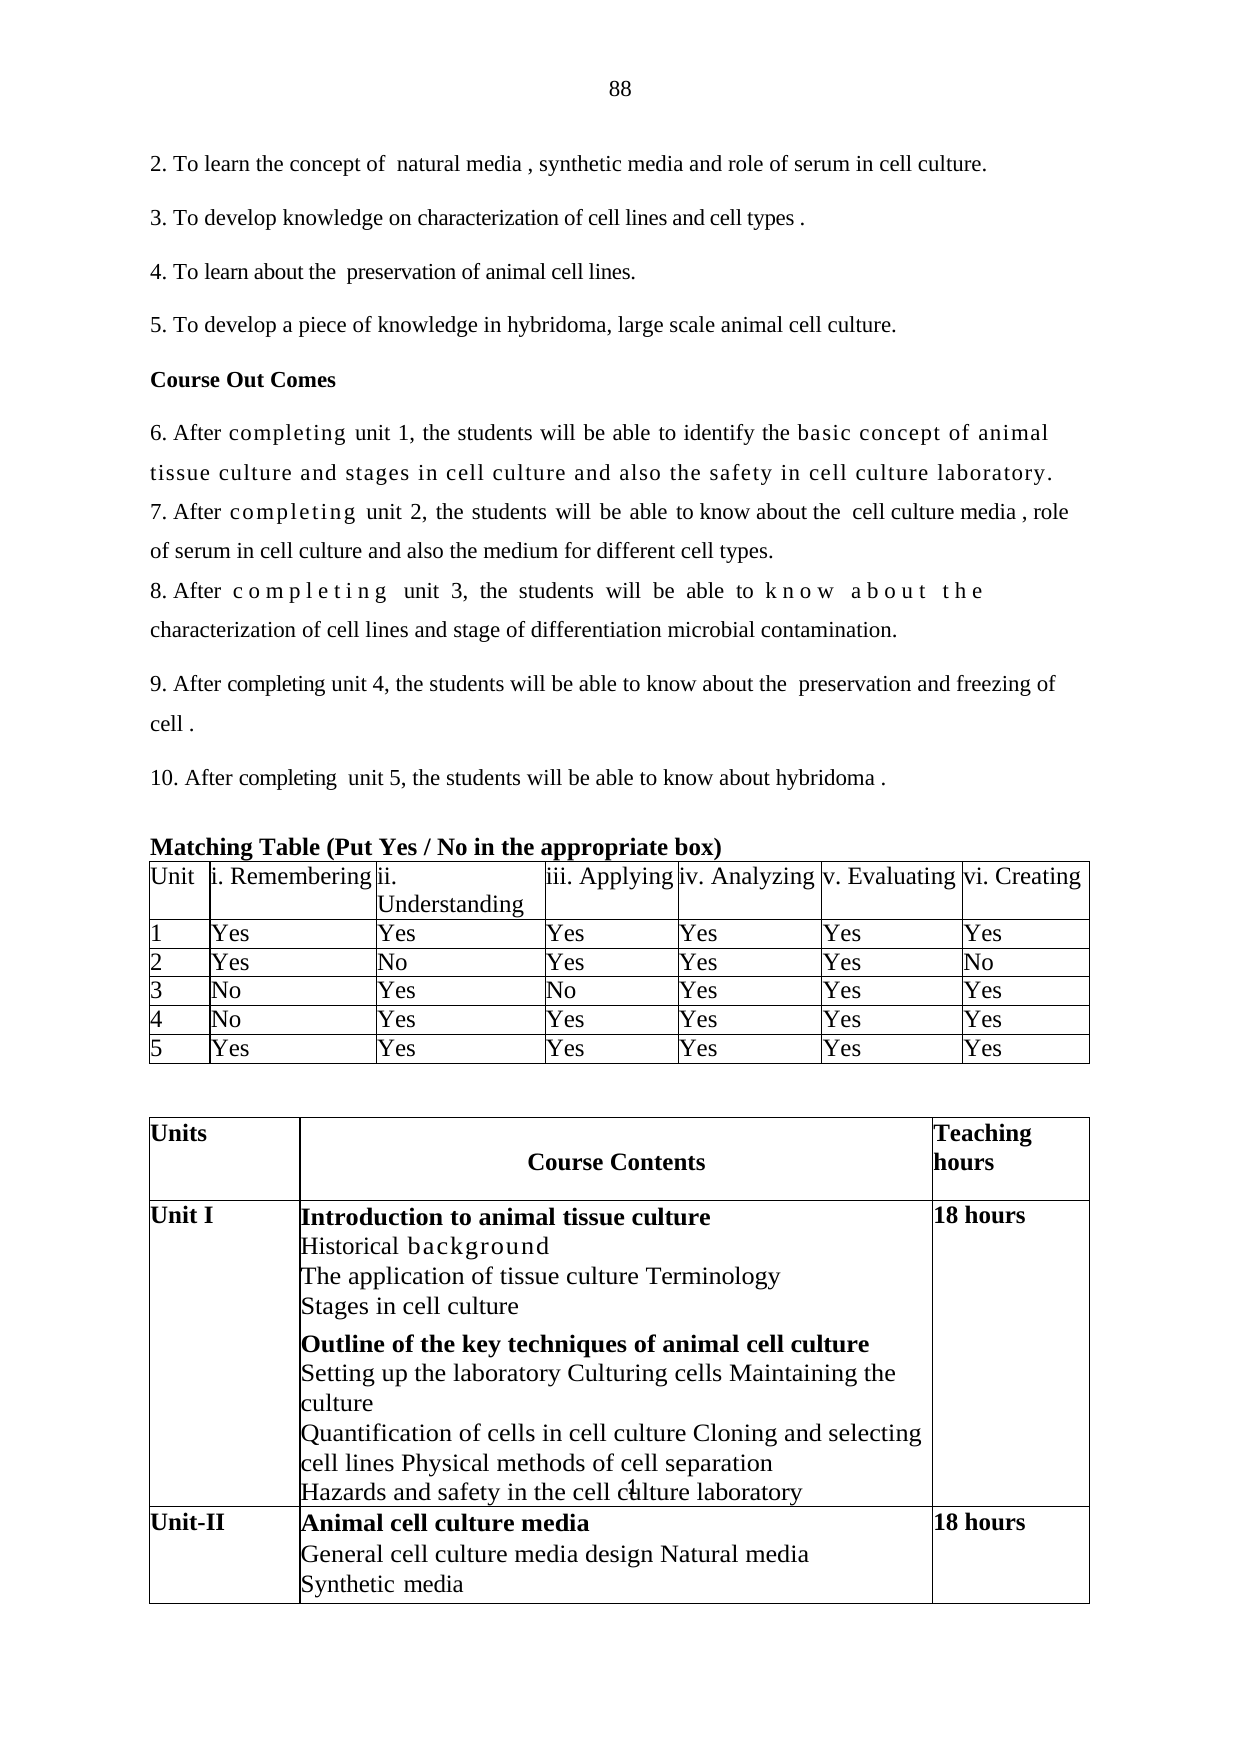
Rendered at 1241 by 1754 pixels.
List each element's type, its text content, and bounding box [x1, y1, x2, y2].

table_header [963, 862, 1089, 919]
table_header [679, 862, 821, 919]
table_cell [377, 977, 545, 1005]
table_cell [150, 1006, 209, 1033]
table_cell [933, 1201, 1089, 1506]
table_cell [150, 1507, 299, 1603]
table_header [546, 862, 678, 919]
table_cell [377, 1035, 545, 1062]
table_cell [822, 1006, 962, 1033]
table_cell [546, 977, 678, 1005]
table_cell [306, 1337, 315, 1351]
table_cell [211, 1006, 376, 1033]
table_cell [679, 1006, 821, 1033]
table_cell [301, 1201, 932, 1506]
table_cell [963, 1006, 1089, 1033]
list To develop a piece of knowledge in hybridoma, large scale animal cell culture. [150, 311, 1090, 338]
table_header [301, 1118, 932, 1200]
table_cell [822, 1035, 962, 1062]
list After completing unit 3, the students will be able to know about the characterization of cell lines and stage of differentiation microbial contamination. [150, 577, 1090, 643]
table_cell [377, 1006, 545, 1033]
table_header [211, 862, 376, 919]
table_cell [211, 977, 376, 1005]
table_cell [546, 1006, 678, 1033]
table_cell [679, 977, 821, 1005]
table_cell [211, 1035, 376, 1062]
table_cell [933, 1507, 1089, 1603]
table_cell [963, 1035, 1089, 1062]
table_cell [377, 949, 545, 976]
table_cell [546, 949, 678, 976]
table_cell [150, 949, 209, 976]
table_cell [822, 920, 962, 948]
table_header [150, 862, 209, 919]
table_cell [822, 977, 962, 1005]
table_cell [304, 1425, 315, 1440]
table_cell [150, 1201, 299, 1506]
list After completing unit 2, the students will be able to know about the cell culture media , role of serum in cell culture and also the medium for different cell types. [150, 498, 1090, 564]
subtitle Matching Table (Put Yes / No in the appropriate box) [150, 832, 1090, 861]
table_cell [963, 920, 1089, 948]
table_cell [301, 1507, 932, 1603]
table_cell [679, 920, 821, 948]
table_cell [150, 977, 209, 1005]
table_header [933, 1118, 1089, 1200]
list To develop knowledge on characterization of cell lines and cell types . [150, 204, 1090, 230]
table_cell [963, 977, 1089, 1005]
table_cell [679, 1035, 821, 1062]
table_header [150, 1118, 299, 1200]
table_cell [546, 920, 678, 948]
list To learn the concept of natural media , synthetic media and role of serum in cell culture. [150, 150, 1090, 176]
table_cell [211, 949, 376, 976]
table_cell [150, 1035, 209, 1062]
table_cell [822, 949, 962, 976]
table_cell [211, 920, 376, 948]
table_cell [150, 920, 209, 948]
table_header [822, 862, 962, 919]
subtitle Course Out Comes [150, 366, 1090, 392]
list After completing unit 1, the students will be able to identify the basic concept of animal tissue culture and stages in cell culture and also the safety in cell culture laboratory. [150, 419, 1090, 485]
list After completing unit 4, the students will be able to know about the preservation and freezing of cell . [150, 671, 1090, 736]
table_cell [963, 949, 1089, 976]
list After completing unit 5, the students will be able to know about hybridoma . [150, 764, 1090, 790]
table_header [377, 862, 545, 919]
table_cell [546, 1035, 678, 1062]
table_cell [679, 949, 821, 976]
list To learn about the preservation of animal cell lines. [150, 258, 1090, 284]
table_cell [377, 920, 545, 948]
